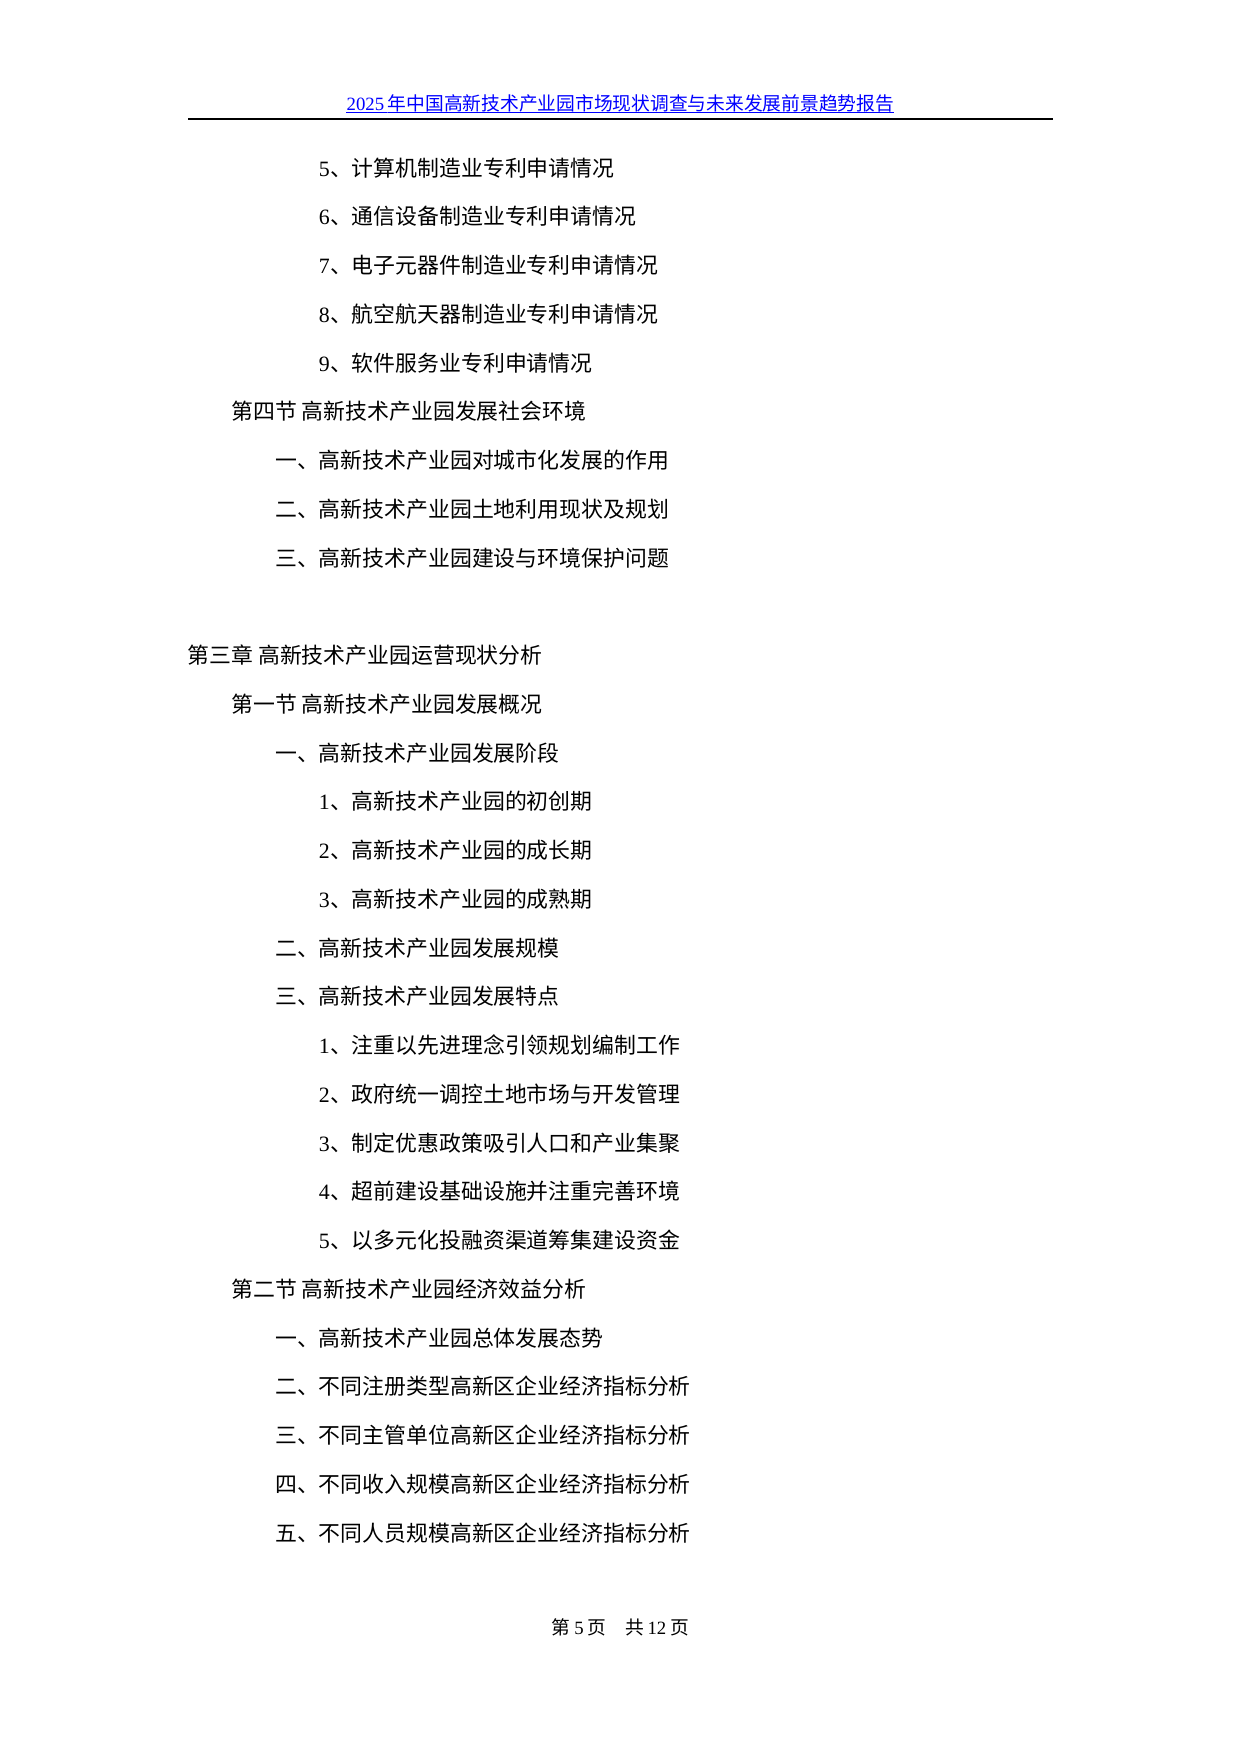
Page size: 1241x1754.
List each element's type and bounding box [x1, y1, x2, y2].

text [187, 150, 1053, 1548]
